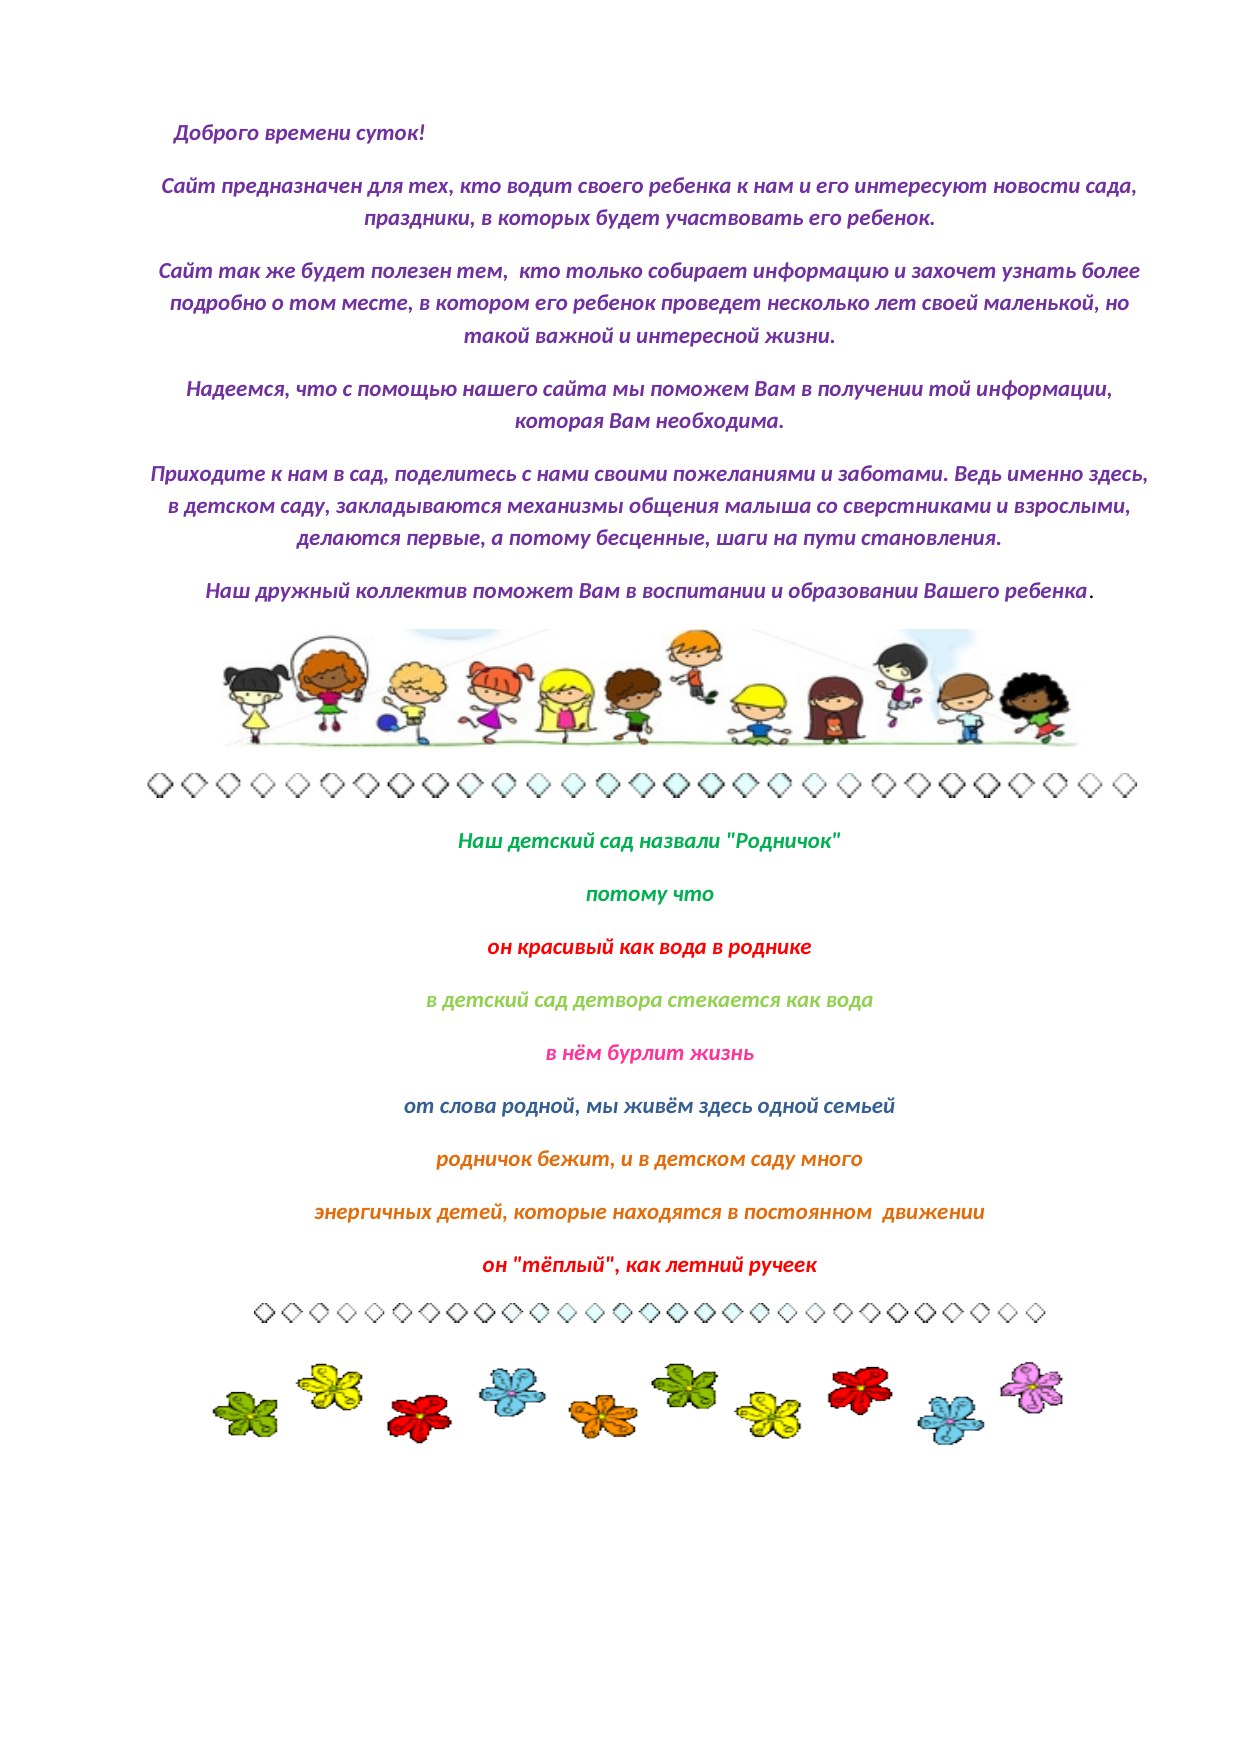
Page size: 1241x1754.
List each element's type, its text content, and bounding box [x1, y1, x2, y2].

text в нём бурлит жизнь [148, 1038, 1152, 1066]
text Надеемся, что с помощью нашего сайта мы поможем Вам в получении той информации, которая Вам необходима. [148, 374, 1152, 434]
text в детский сад детвора стекается как вода [148, 985, 1152, 1013]
text родничок бежит, и в детском саду много [148, 1144, 1152, 1172]
picture [147, 773, 1138, 798]
text энергичных детей, которые находятся в постоянном движении [148, 1197, 1152, 1225]
text он красивый как вода в роднике [148, 932, 1152, 960]
picture [191, 629, 1109, 748]
text Сайт предназначен для тех, кто водит своего ребенка к нам и его интересуют новости сада, праздники, в которых будет участвовать его ребенок. [148, 171, 1152, 231]
text Доброго времени суток! [148, 118, 1152, 146]
text Сайт так же будет полезен тем, кто только собирает информацию и захочет узнать более подробно о том месте, в котором его ребенок проведет несколько лет своей маленькой, но такой важной и интересной жизни. [148, 256, 1152, 349]
picture [202, 1356, 1097, 1450]
text потому что [148, 879, 1152, 907]
text он "тёплый", как летний ручеек [148, 1250, 1152, 1278]
text от слова родной, мы живём здесь одной семьей [148, 1091, 1152, 1119]
text Приходите к нам в сад, поделитесь с нами своими пожеланиями и заботами. Ведь именно здесь, в детском саду, закладываются механизмы общения малыша со сверстниками и взрослыми, делаются первые, а потому бесценные, шаги на пути становления. [148, 459, 1152, 551]
text Наш дружный коллектив поможет Вам в воспитании и образовании Вашего ребенка. [148, 576, 1152, 604]
text Наш детский сад назвали "Родничок" [148, 826, 1152, 854]
picture [254, 1303, 1046, 1323]
